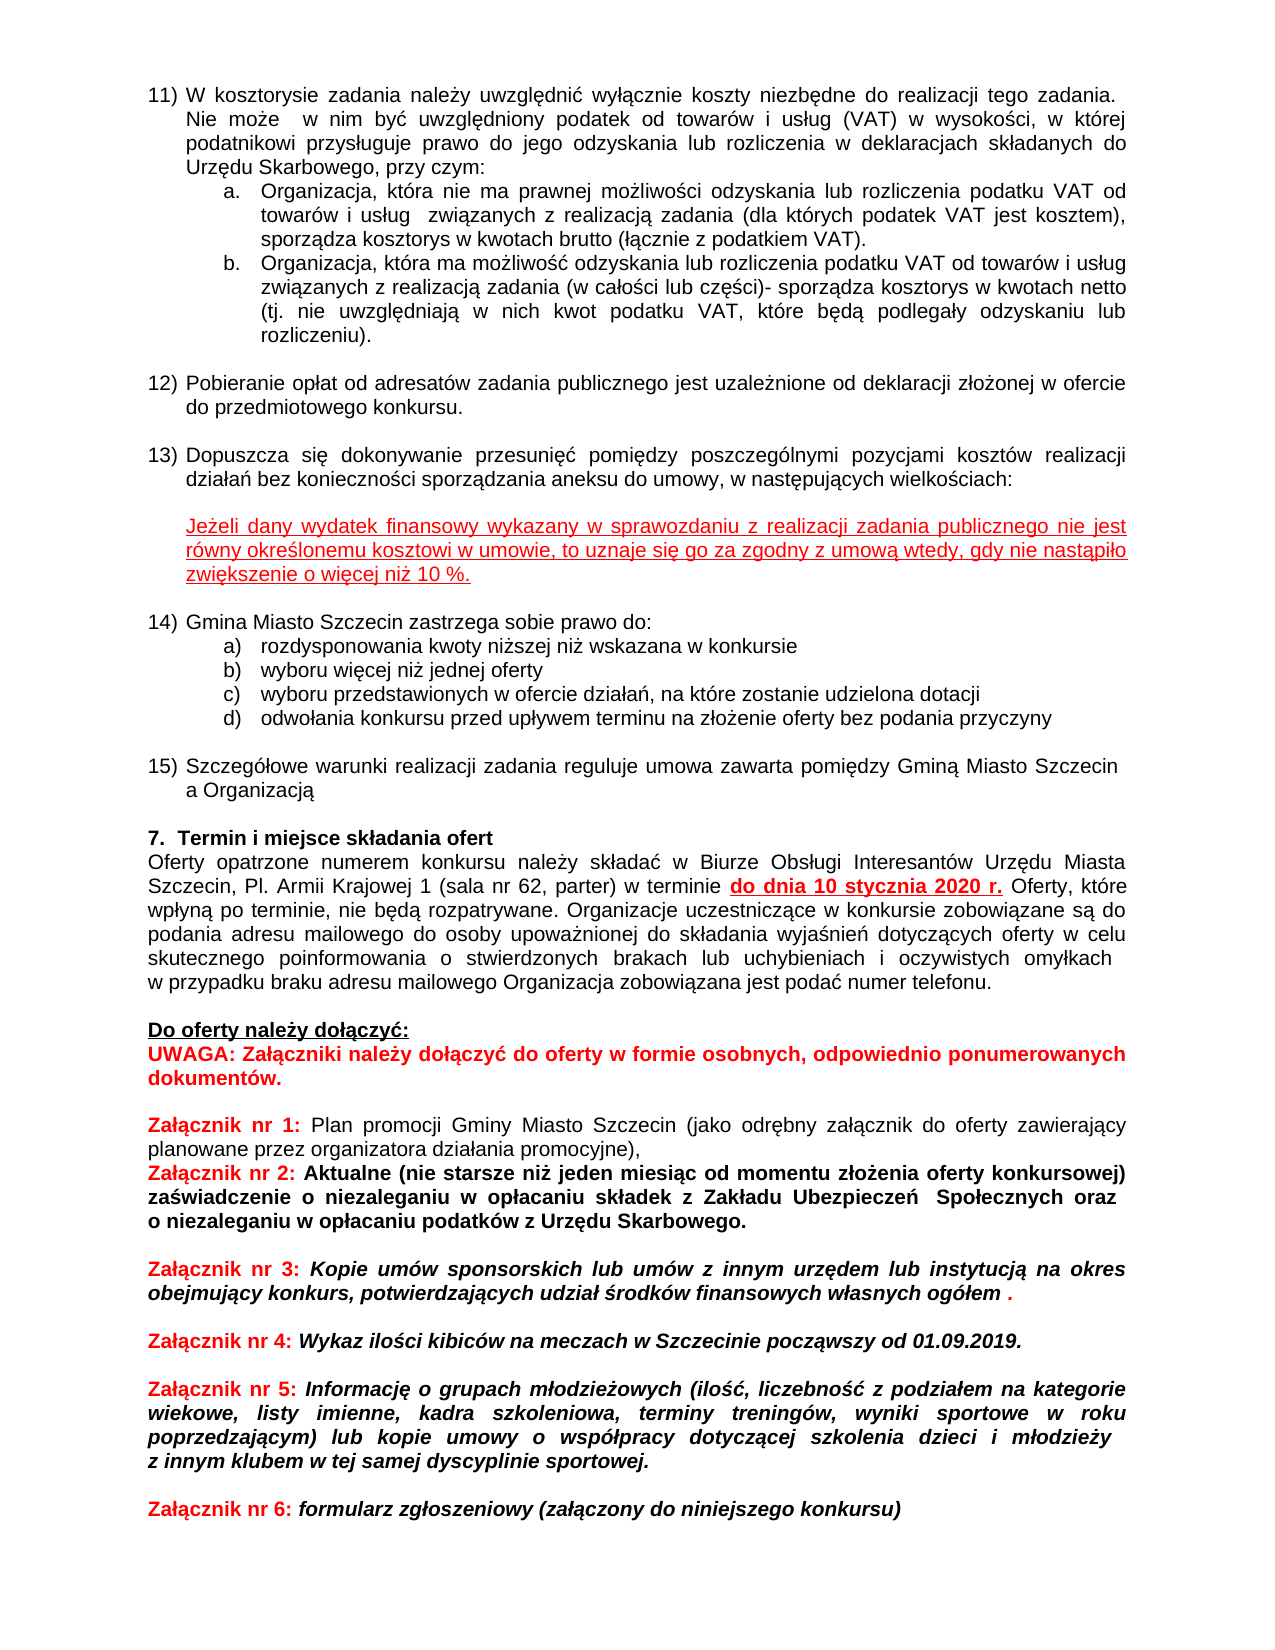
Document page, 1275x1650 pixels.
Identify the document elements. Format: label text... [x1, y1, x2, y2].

list wyboru więcej niż jednej oferty [223, 658, 1127, 682]
text Jeżeli dany wydatek finansowy wykazany w sprawozdaniu z realizacji zadania publicznego nie jest równy określonemu kosztowi w umowie, to uznaje się go za zgodny z umową wtedy, gdy nie nastąpiło zwiększenie o więcej niż 10 %. [186, 560, 1127, 586]
list odwołania konkursu przed upływem terminu na złożenie oferty bez podania przyczyny [223, 706, 1127, 730]
text Jeżeli dany wydatek finansowy wykazany w sprawozdaniu z realizacji zadania publicznego nie jest równy określonemu kosztowi w umowie, to uznaje się go za zgodny z umową wtedy, gdy nie nastąpiło zwiększenie o więcej niż 10 %. [186, 514, 1127, 535]
text Załącznik nr 6: formularz zgłoszeniowy (załączony do niniejszego konkursu) [148, 1497, 1127, 1521]
list Organizacja, która nie ma prawnej możliwości odzyskania lub rozliczenia podatku VAT od towarów i usług związanych z realizacją zadania (dla których podatek VAT jest kosztem), sporządza kosztorys w kwotach brutto (łącznie z podatkiem VAT). [223, 179, 1127, 251]
text Załącznik nr 1: Plan promocji Gminy Miasto Szczecin (jako odrębny załącznik do oferty zawierający planowane przez organizatora działania promocyjne), [148, 1113, 1127, 1161]
text Jeżeli dany wydatek finansowy wykazany w sprawozdaniu z realizacji zadania publicznego nie jest równy określonemu kosztowi w umowie, to uznaje się go za zgodny z umową wtedy, gdy nie nastąpiło zwiększenie o więcej niż 10 %. [186, 536, 1127, 559]
list Dopuszcza się dokonywanie przesunięć pomiędzy poszczególnymi pozycjami kosztów realizacji działań bez konieczności sporządzania aneksu do umowy, w następujących wielkościach: [148, 442, 1127, 490]
text Do oferty należy dołączyć: [148, 1017, 1127, 1041]
text UWAGA: Załączniki należy dołączyć do oferty w formie osobnych, odpowiednio ponumerowanych dokumentów. [148, 1041, 1127, 1089]
text Załącznik nr 4: Wykaz ilości kibiców na meczach w Szczecinie począwszy od 01.09.2019. [148, 1329, 1127, 1353]
text Załącznik nr 3: Kopie umów sponsorskich lub umów z innym urzędem lub instytucją na okres obejmujący konkurs, potwierdzających udział środków finansowych własnych ogółem . [148, 1257, 1127, 1305]
list wyboru przedstawionych w ofercie działań, na które zostanie udzielona dotacji [223, 682, 1127, 706]
text Załącznik nr 2: Aktualne (nie starsze niż jeden miesiąc od momentu złożenia oferty konkursowej) zaświadczenie o niezaleganiu w opłacaniu składek z Zakładu Ubezpieczeń Społecznych oraz o niezaleganiu w opłacaniu podatków z Urzędu Skarbowego. [148, 1161, 1127, 1233]
list Szczegółowe warunki realizacji zadania reguluje umowa zawarta pomiędzy Gminą Miasto Szczecin a Organizacją [148, 754, 1127, 802]
text Załącznik nr 5: Informację o grupach młodzieżowych (ilość, liczebność z podziałem na kategorie wiekowe, listy imienne, kadra szkoleniowa, terminy treningów, wyniki sportowe w roku poprzedzającym) lub kopie umowy o współpracy dotyczącej szkolenia dzieci i młodzieży z innym klubem w tej samej dyscyplinie sportowej. [148, 1377, 1127, 1473]
list W kosztorysie zadania należy uwzględnić wyłącznie koszty niezbędne do realizacji tego zadania. Nie może w nim być uwzględniony podatek od towarów i usług (VAT) w wysokości, w której podatnikowi przysługuje prawo do jego odzyskania lub rozliczenia w deklaracjach składanych do Urzędu Skarbowego, przy czym: [148, 83, 1127, 179]
list Gmina Miasto Szczecin zastrzega sobie prawo do: [148, 610, 1127, 634]
list rozdysponowania kwoty niższej niż wskazana w konkursie [223, 634, 1127, 658]
list Organizacja, która ma możliwość odzyskania lub rozliczenia podatku VAT od towarów i usług związanych z realizacją zadania (w całości lub części)- sporządza kosztorys w kwotach netto (tj. nie uwzględniają w nich kwot podatku VAT, które będą podlegały odzyskaniu lub rozliczeniu). [223, 251, 1127, 347]
text Oferty opatrzone numerem konkursu należy składać w Biurze Obsługi Interesantów Urzędu Miasta Szczecin, Pl. Armii Krajowej 1 (sala nr 62, parter) w terminie do dnia 10 stycznia 2020 r. Oferty, które wpłyną po terminie, nie będą rozpatrywane. Organizacje uczestniczące w konkursie zobowiązane są do podania adresu mailowego do osoby upoważnionej do składania wyjaśnień dotyczących oferty w celu skutecznego poinformowania o stwierdzonych brakach lub uchybieniach i oczywistych omyłkach w przypadku braku adresu mailowego Organizacja zobowiązana jest podać numer telefonu. [148, 850, 1127, 993]
list Pobieranie opłat od adresatów zadania publicznego jest uzależnione od deklaracji złożonej w ofercie do przedmiotowego konkursu. [148, 371, 1127, 418]
list Termin i miejsce składania ofert [148, 826, 1127, 850]
